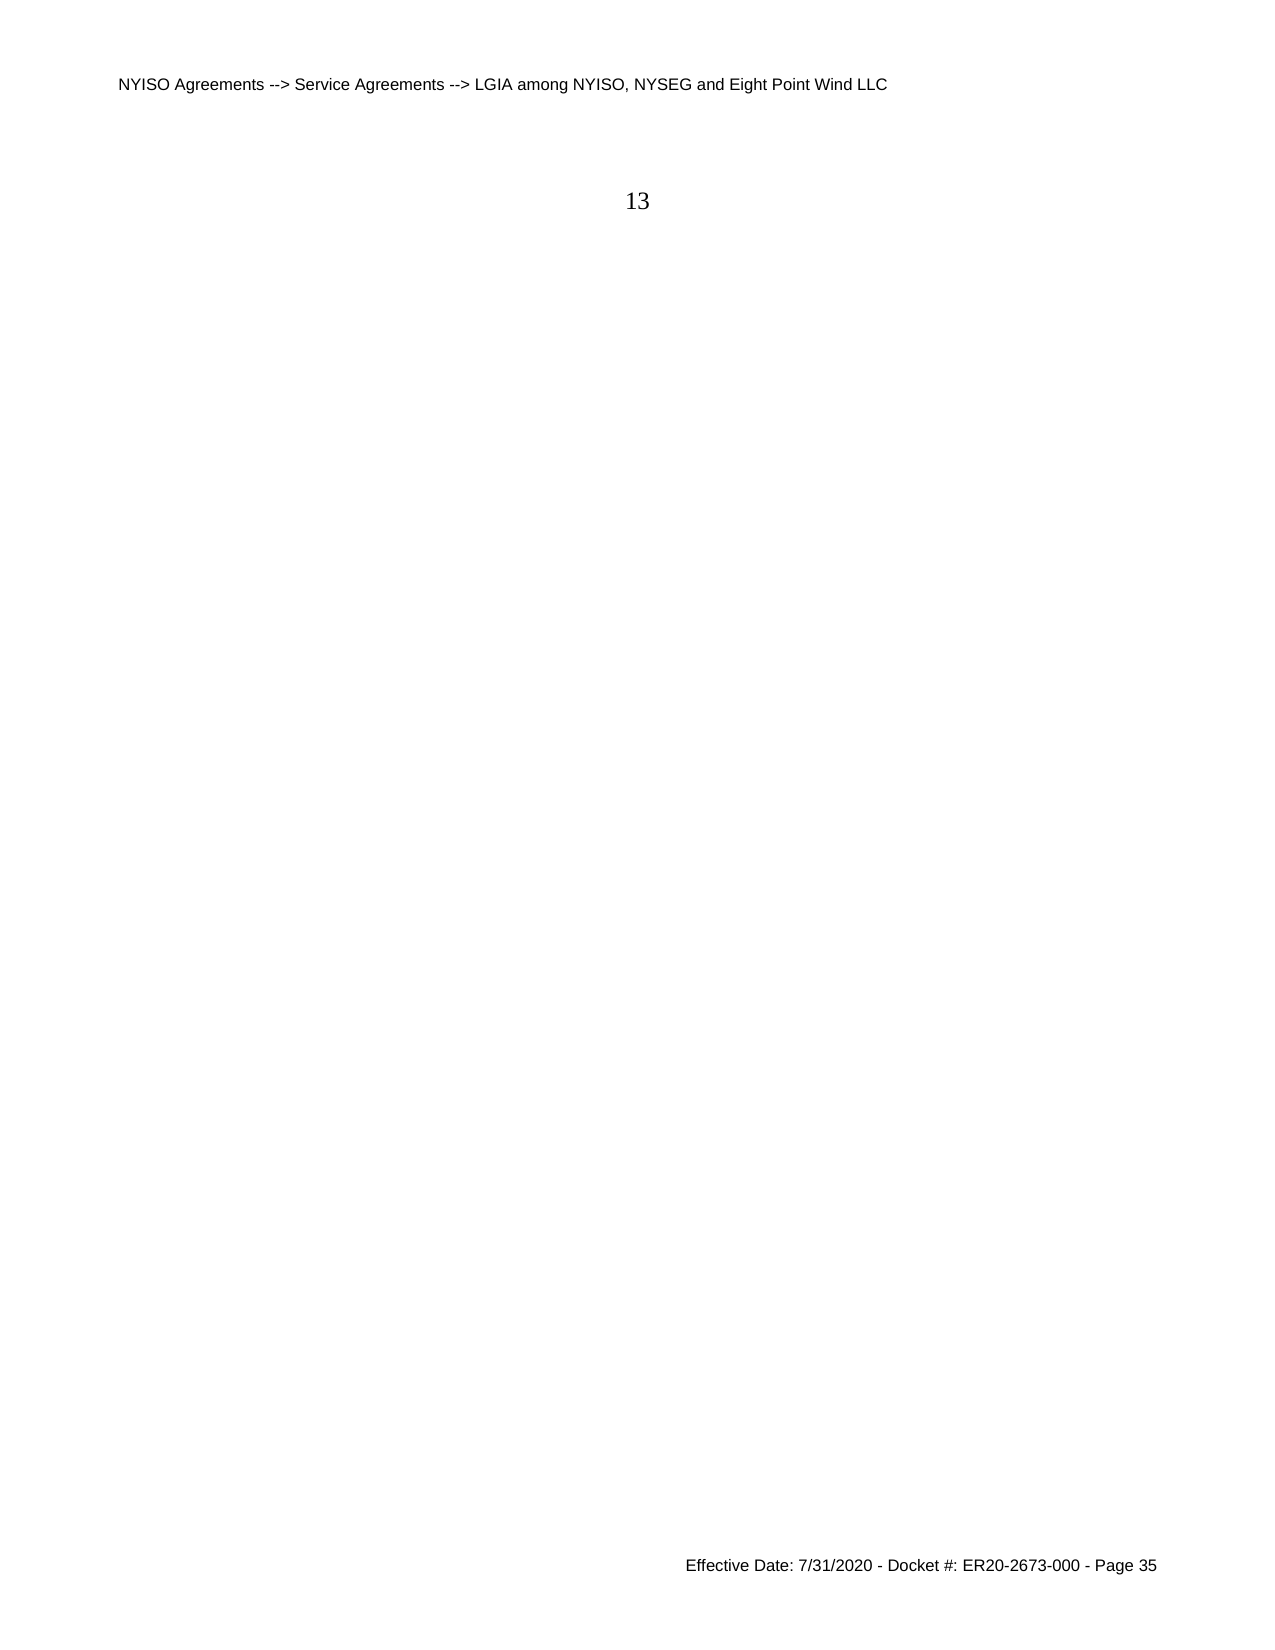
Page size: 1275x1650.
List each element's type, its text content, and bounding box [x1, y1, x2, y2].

text 13 [625, 187, 1275, 215]
